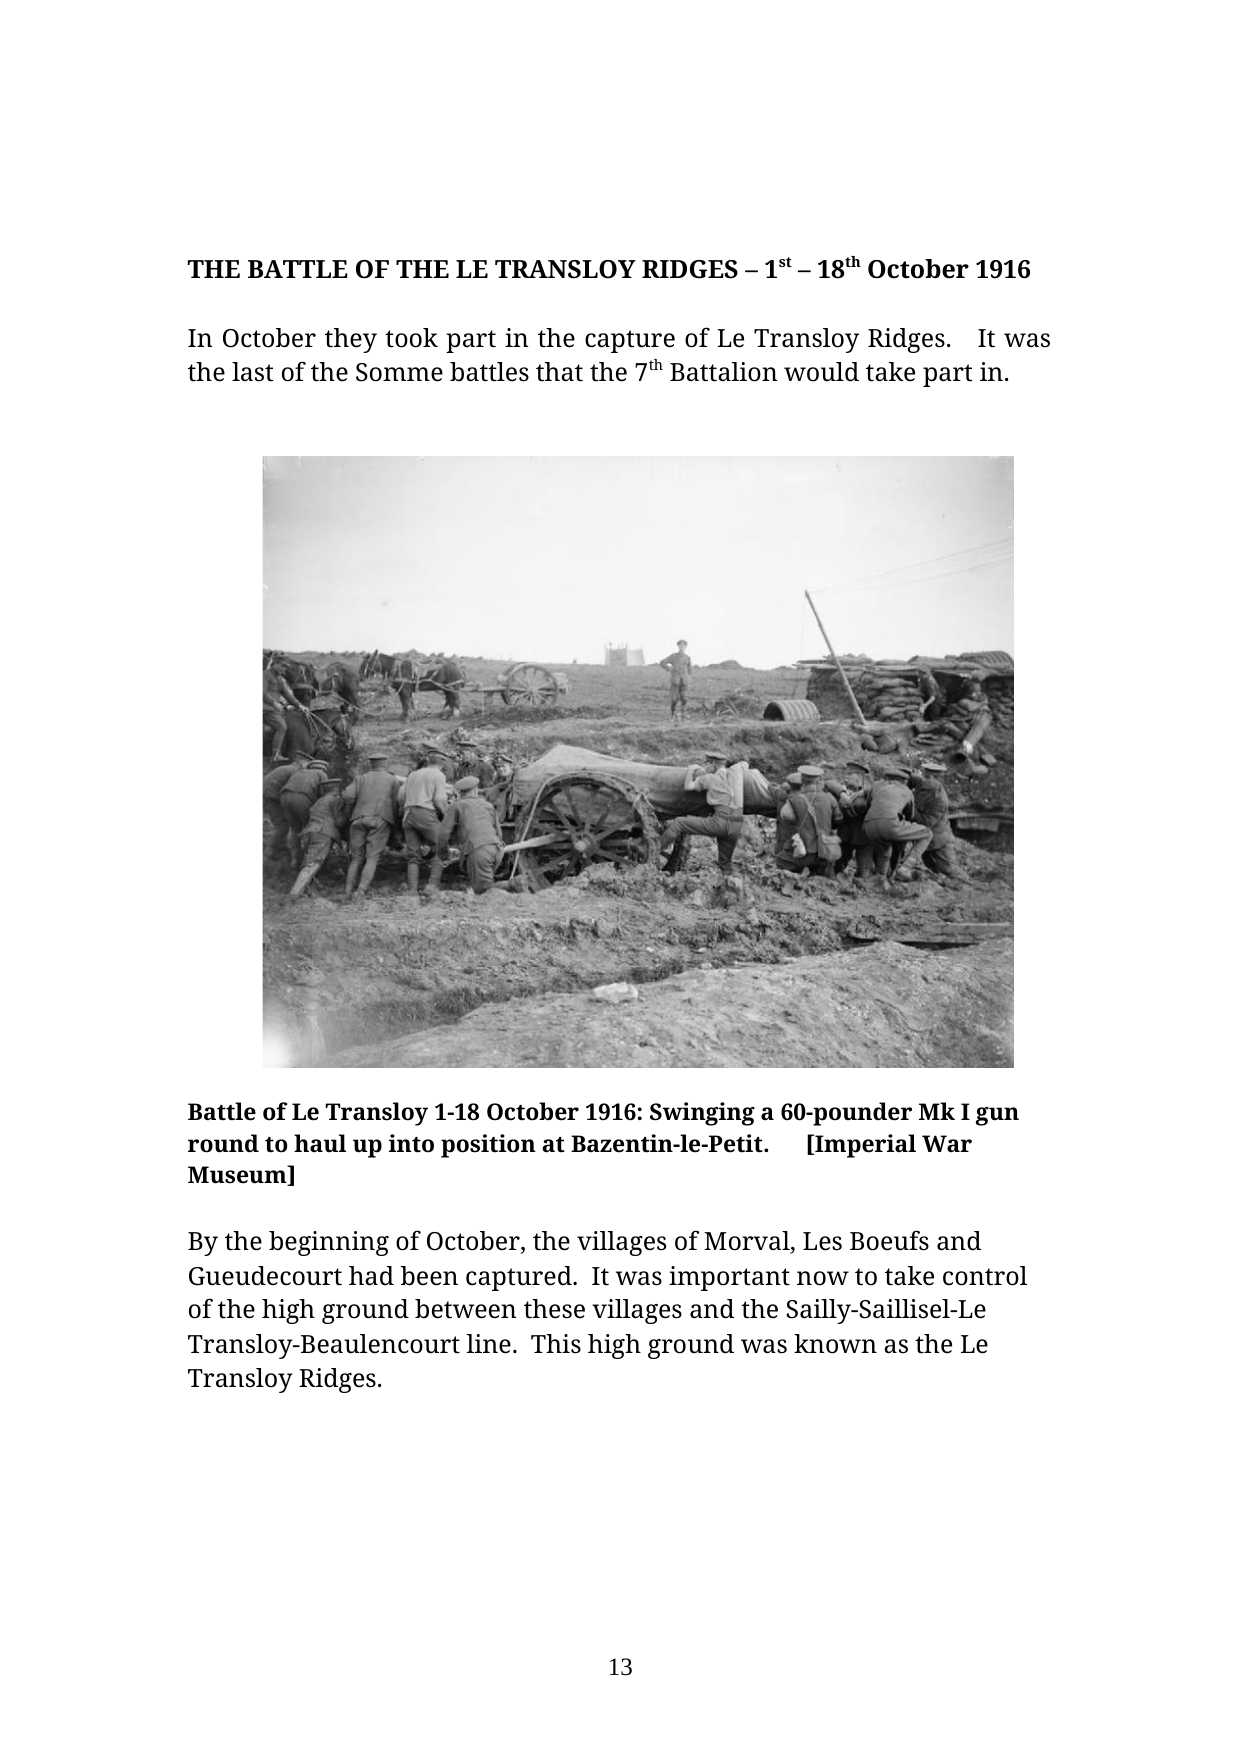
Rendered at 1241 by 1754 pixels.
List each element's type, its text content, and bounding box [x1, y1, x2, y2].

picture [262, 456, 1014, 1068]
text THE BATTLE OF THE LE TRANSLOY RIDGES – 1st – 18th October 1916 [187, 252, 1053, 286]
text By the beginning of October, the villages of Morval, Les Boeufs and Gueudecourt had been captured. It was important now to take control of the high ground between these villages and the Sailly-Saillisel-Le Transloy-Beaulencourt line. This high ground was known as the Le Transloy Ridges. [187, 1224, 1053, 1394]
text Battle of Le Transloy 1-18 October 1916: Swinging a 60-pounder Mk I gun round to haul up into position at Bazentin-le-Petit. [Imperial War Museum] [187, 1067, 1053, 1190]
text In October they took part in the capture of Le Transloy Ridges. It was the last of the Somme battles that the 7th Battalion would take part in. [187, 320, 1053, 388]
